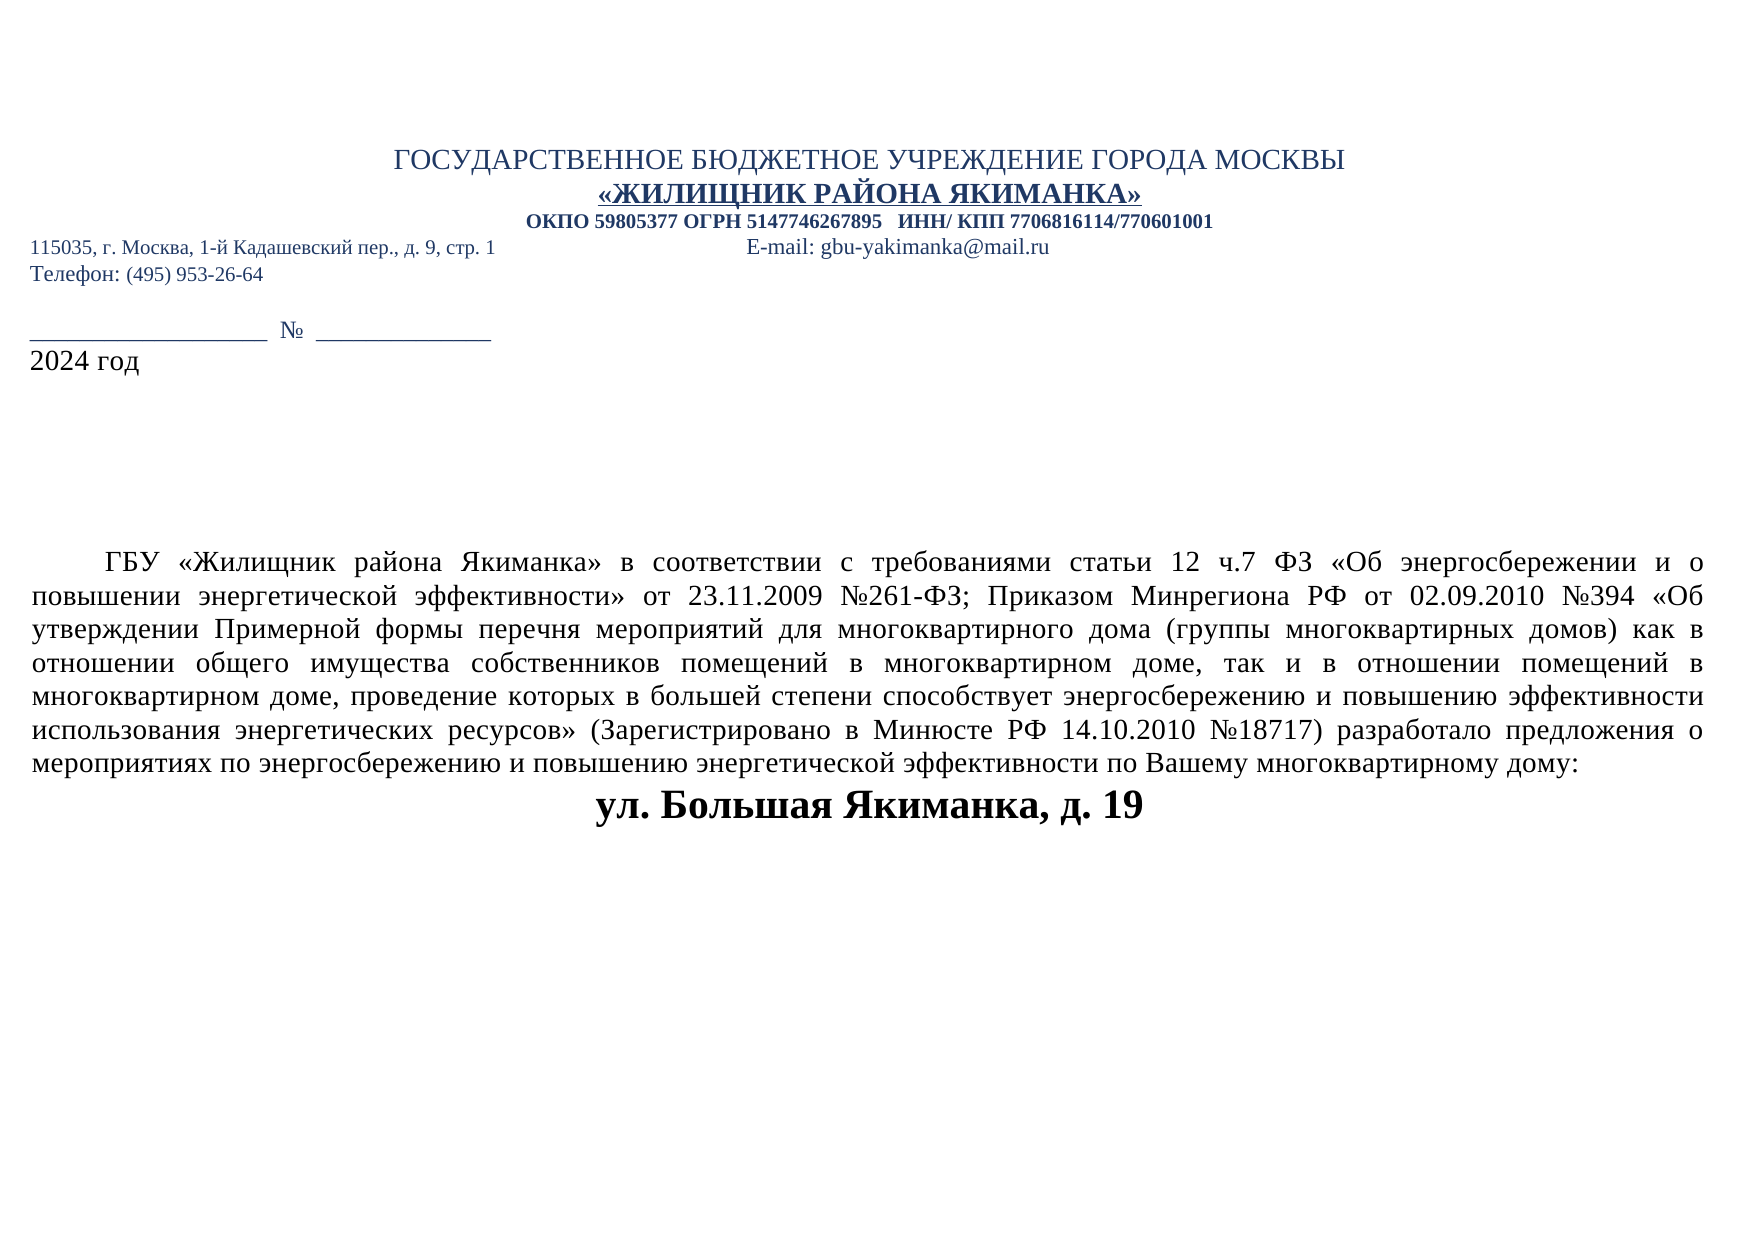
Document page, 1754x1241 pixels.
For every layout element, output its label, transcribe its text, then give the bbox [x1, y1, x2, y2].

text 115035, г. Москва, 1-й Кадашевский пер., д. 9, стр. 1 E-mail: gbu-yakimanka@mail.ru [29, 233, 1709, 260]
text Телефон: (495) 953-26-64 [29, 260, 1709, 286]
text 2024 год [29, 343, 1707, 377]
text ___________________ № ______________ [29, 315, 1709, 343]
text «ЖИЛИЩНИК РАЙОНА ЯКИМАНКА» [29, 176, 1709, 209]
text ул. Большая Якиманка, д. 19 [29, 779, 1709, 827]
text ОКПО 59805377 ОГРН 5147746267895 ИНН/ КПП 7706816114/770601001 [29, 209, 1709, 233]
text ГОСУДАРСТВЕННОЕ БЮДЖЕТНОЕ УЧРЕЖДЕНИЕ ГОРОДА МОСКВЫ [29, 142, 1709, 176]
text ГБУ «Жилищник района Якиманка» в соответствии с требованиями статьи 12 ч.7 ФЗ «Об энергосбережении и о повышении энергетической эффективности» от 23.11.2009 №261-ФЗ; Приказом Минрегиона РФ от 02.09.2010 №394 «Об утверждении Примерной формы перечня мероприятий для многоквартирного дома (группы многоквартирных домов) как в отношении общего имущества собственников помещений в многоквартирном доме, так и в отношении помещений в многоквартирном доме, проведение которых в большей степени способствует энергосбережению и повышению эффективности использования энергетических ресурсов» (Зарегистрировано в Минюсте РФ 14.10.2010 №18717) разработало предложения о мероприятиях по энергосбережению и повышению энергетической эффективности по Вашему многоквартирному дому: [32, 545, 1707, 779]
